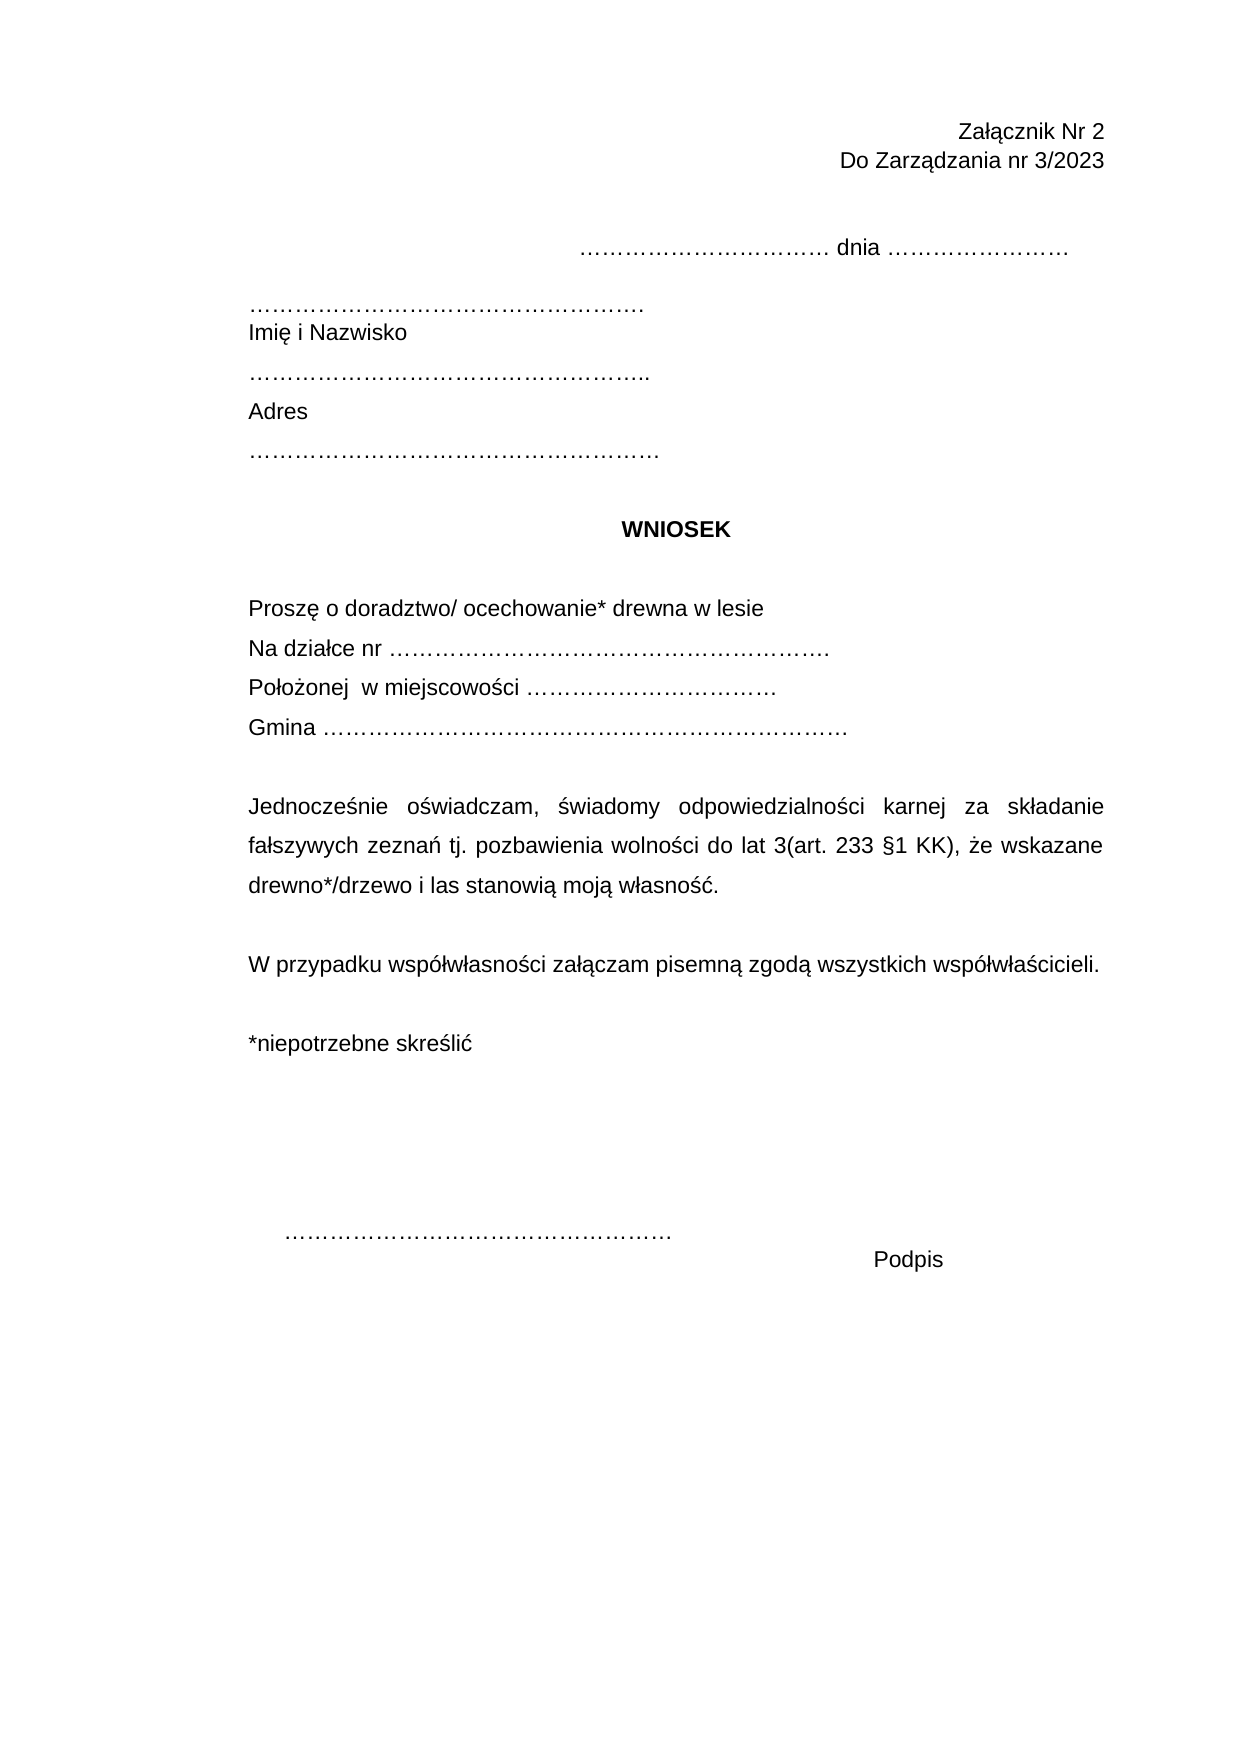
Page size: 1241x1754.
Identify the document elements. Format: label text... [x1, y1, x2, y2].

list ……………………………………………. [248, 291, 1104, 317]
list Gmina …………………………………………………………… [248, 714, 1104, 740]
list …………………………………………… [248, 1187, 1104, 1244]
list *niepotrzebne skreślić [248, 1029, 1104, 1056]
list Imię i Nazwisko [248, 319, 1104, 345]
list Adres [248, 398, 1104, 424]
list Jednocześnie oświadczam, świadomy odpowiedzialności karnej za składanie fałszywych zeznań tj. pozbawienia wolności do lat 3(art. 233 §1 KK), że wskazane drewno*/drzewo i las stanowią moją własność. [248, 793, 1104, 898]
list …………………………… dnia …………………… [248, 234, 1104, 260]
list Położonej w miejscowości …………………………… [248, 674, 1104, 701]
list W przypadku współwłasności załączam pisemną zgodą wszystkich współwłaścicieli. [248, 951, 1104, 977]
list WNIOSEK [248, 516, 1104, 543]
list Do Zarządzania nr 3/2023 [398, 147, 1104, 173]
list Podpis [248, 1246, 1104, 1272]
list Na działce nr …………………………………………………. [248, 635, 1104, 661]
list Proszę o doradztwo/ ocechowanie* drewna w lesie [248, 595, 1104, 622]
list Załącznik Nr 2 [398, 118, 1104, 144]
list ……………………………………………… [248, 437, 1104, 464]
list …………………………………………….. [248, 358, 1104, 385]
